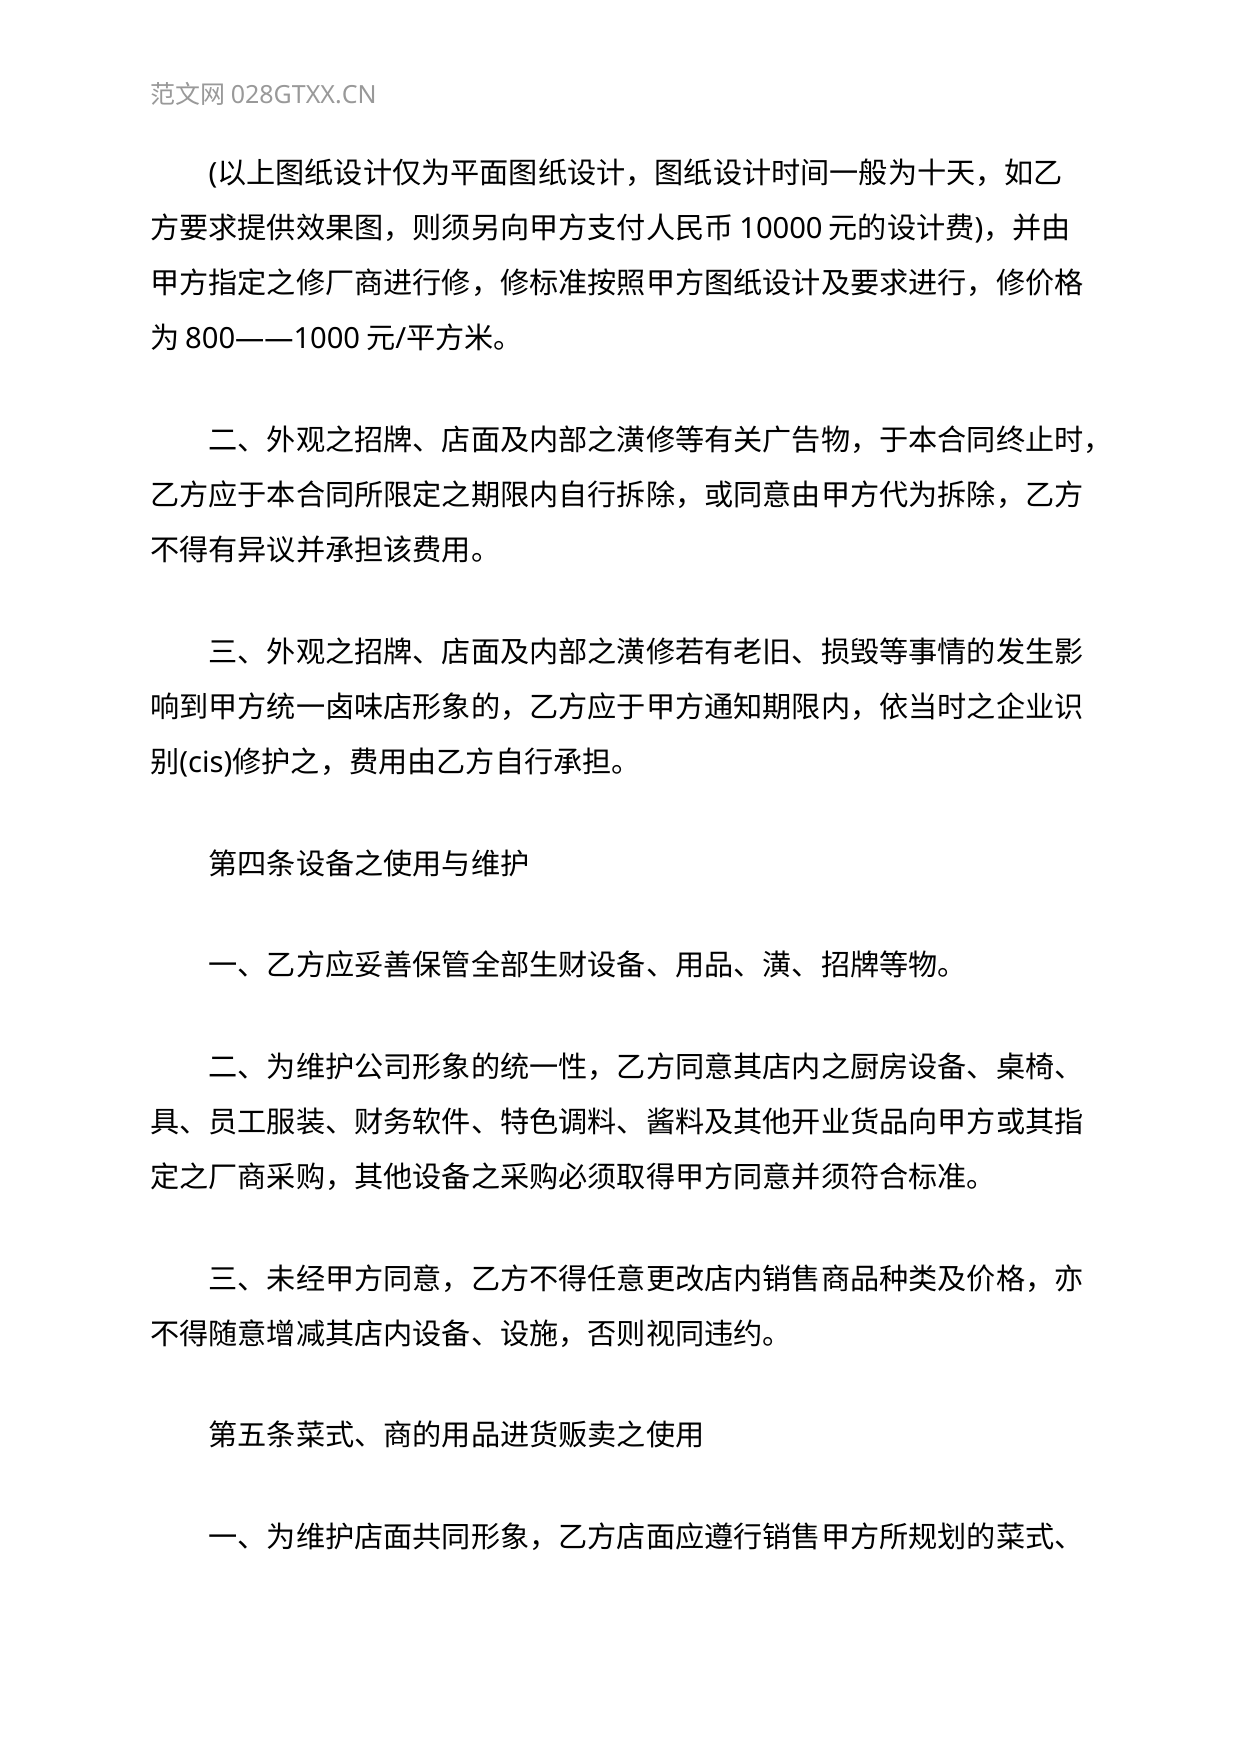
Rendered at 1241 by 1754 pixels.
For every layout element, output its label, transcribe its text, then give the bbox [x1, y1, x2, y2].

text 三、未经甲方同意，乙方不得任意更改店内销售商品种类及价格，亦不得随意增减其店内设备、设施，否则视同违约。 [150, 1255, 1090, 1352]
text 二、为维护公司形象的统一性，乙方同意其店内之厨房设备、桌椅、具、员工服装、财务软件、特色调料、酱料及其他开业货品向甲方或其指定之厂商采购，其他设备之采购必须取得甲方同意并须符合标准。 [150, 1044, 1090, 1196]
text 一、乙方应妥善保管全部生财设备、用品、潢、招牌等物。 [150, 942, 1090, 984]
text 三、外观之招牌、店面及内部之潢修若有老旧、损毁等事情的发生影响到甲方统一卤味店形象的，乙方应于甲方通知期限内，依当时之企业识别(cis)修护之，费用由乙方自行承担。 [150, 628, 1090, 781]
text 二、外观之招牌、店面及内部之潢修等有关广告物，于本合同终止时，乙方应于本合同所限定之期限内自行拆除，或同意由甲方代为拆除，乙方不得有异议并承担该费用。 [150, 417, 1090, 569]
text 第五条菜式、商的用品进货贩卖之使用 [150, 1412, 1090, 1454]
text (以上图纸设计仅为平面图纸设计，图纸设计时间一般为十天，如乙方要求提供效果图，则须另向甲方支付人民币10000元的设计费)，并由甲方指定之修厂商进行修，修标准按照甲方图纸设计及要求进行，修价格为800——1000元/平方米。 [150, 150, 1090, 357]
text 第四条设备之使用与维护 [150, 840, 1090, 882]
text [150, 1514, 1090, 1556]
